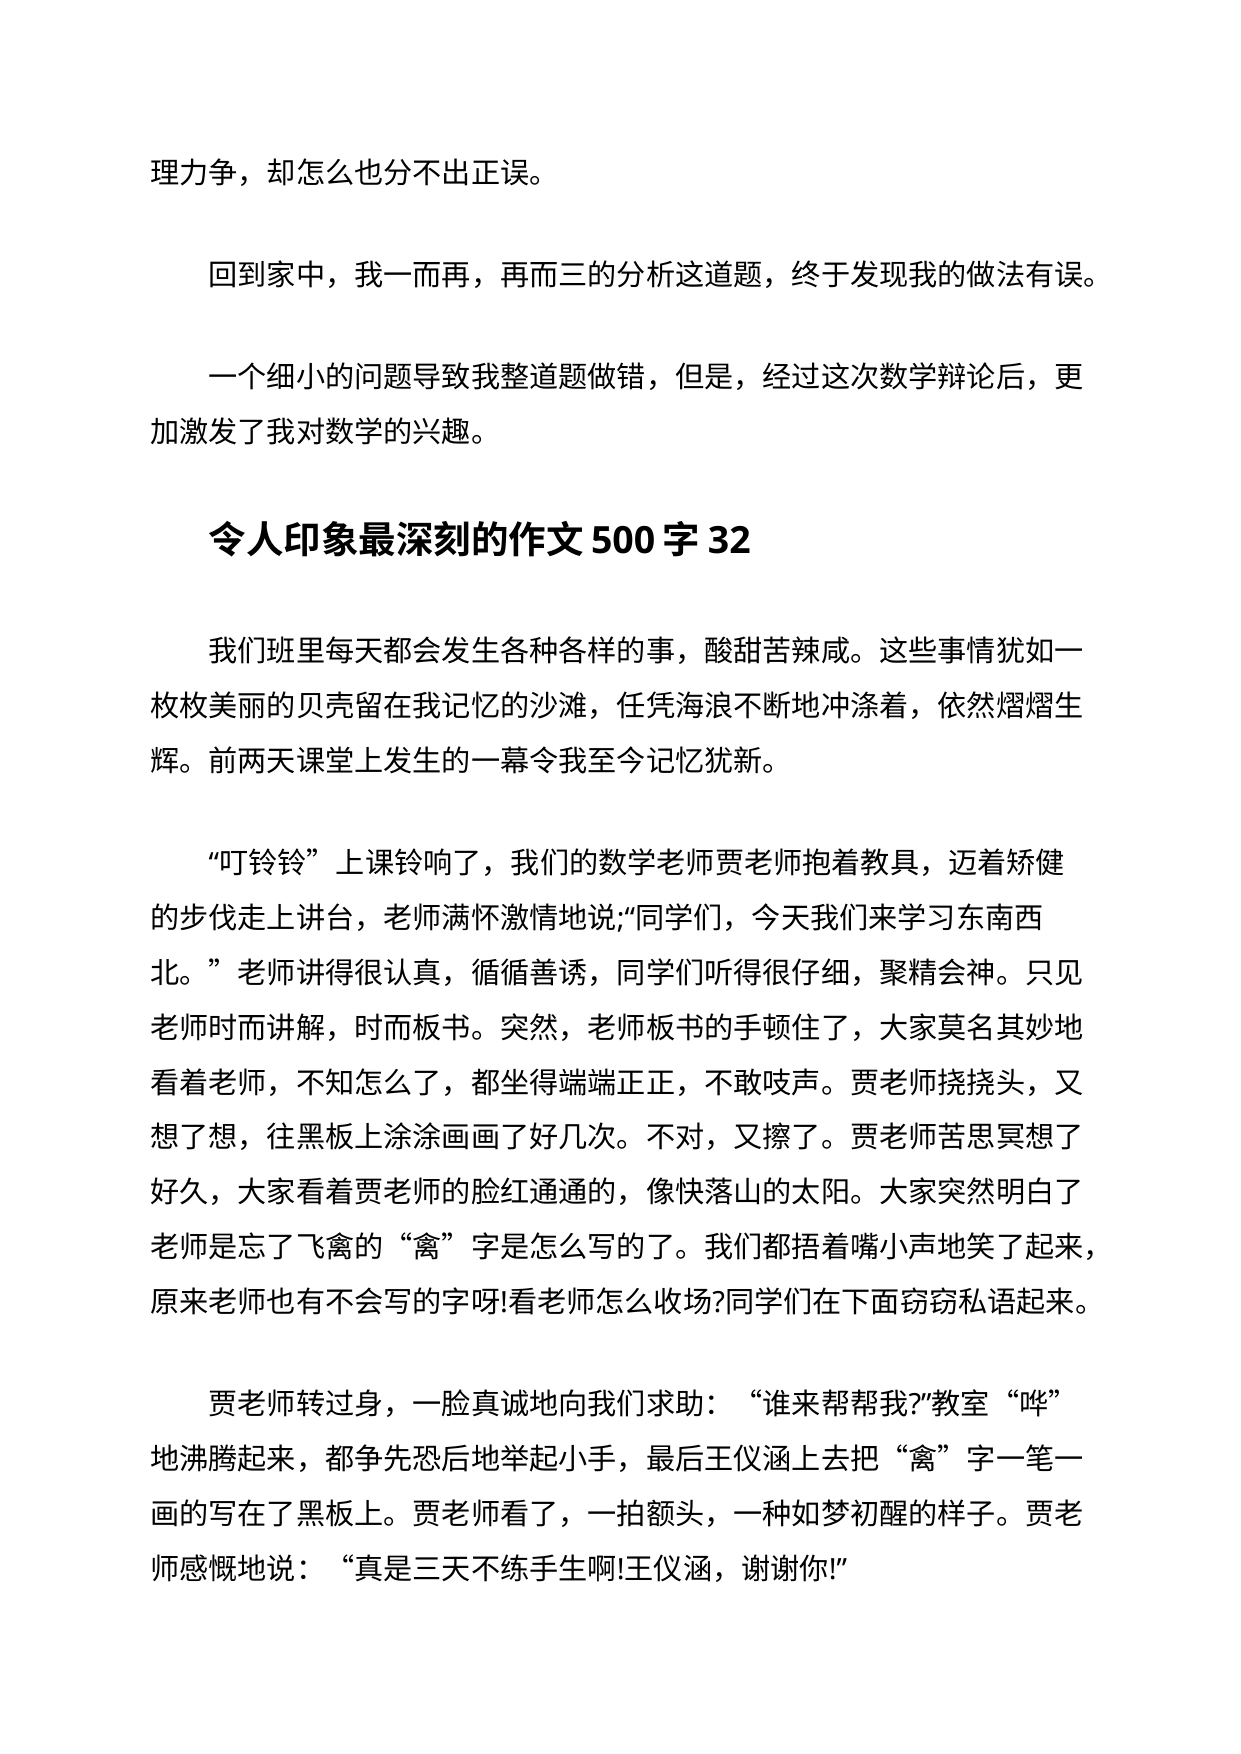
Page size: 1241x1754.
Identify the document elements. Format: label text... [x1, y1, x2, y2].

text 一个细小的问题导致我整道题做错，但是，经过这次数学辩论后，更加激发了我对数学的兴趣。 [150, 353, 1090, 451]
text “叮铃铃”上课铃响了，我们的数学老师贾老师抱着教具，迈着矫健的步伐走上讲台，老师满怀激情地说;“同学们，今天我们来学习东南西北。”老师讲得很认真，循循善诱，同学们听得很仔细，聚精会神。只见老师时而讲解，时而板书。突然，老师板书的手顿住了，大家莫名其妙地看着老师，不知怎么了，都坐得端端正正，不敢吱声。贾老师挠挠头，又想了想，往黑板上涂涂画画了好几次。不对，又擦了。贾老师苦思冥想了好久，大家看着贾老师的脸红通通的，像快落山的太阳。大家突然明白了老师是忘了飞禽的“禽”字是怎么写的了。我们都捂着嘴小声地笑了起来，原来老师也有不会写的字呀!看老师怎么收场?同学们在下面窃窃私语起来。 [150, 839, 1090, 1321]
text 我们班里每天都会发生各种各样的事，酸甜苦辣咸。这些事情犹如一枚枚美丽的贝壳留在我记忆的沙滩，任凭海浪不断地冲涤着，依然熠熠生辉。前两天课堂上发生的一幕令我至今记忆犹新。 [150, 628, 1090, 780]
text 令人印象最深刻的作文500字32 [150, 510, 1090, 565]
text 贾老师转过身，一脸真诚地向我们求助：“谁来帮帮我?”教室“哗”地沸腾起来，都争先恐后地举起小手，最后王仪涵上去把“禽”字一笔一画的写在了黑板上。贾老师看了，一拍额头，一种如梦初醒的样子。贾老师感慨地说：“真是三天不练手生啊!王仪涵，谢谢你!” [150, 1381, 1090, 1588]
text 回到家中，我一而再，再而三的分析这道题，终于发现我的做法有误。 [150, 252, 1090, 294]
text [150, 150, 1090, 192]
